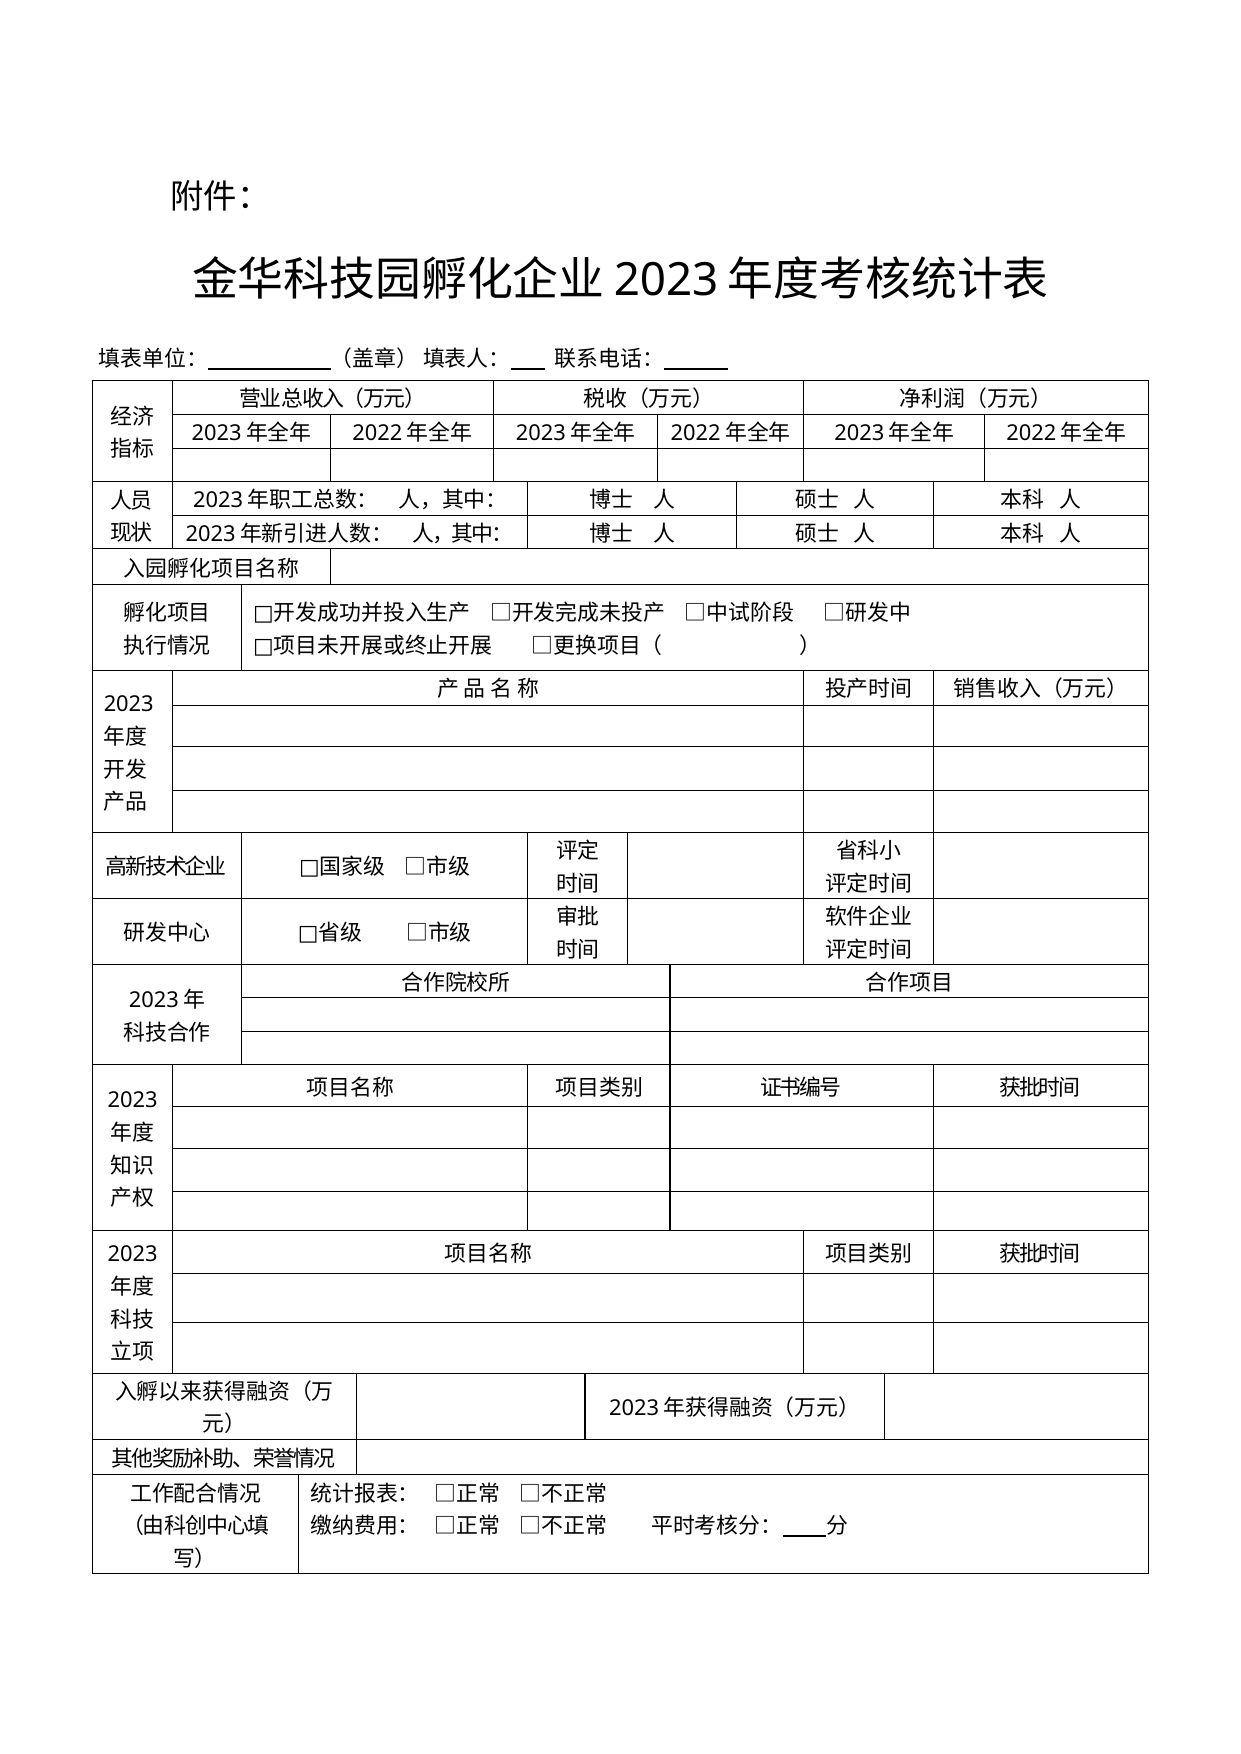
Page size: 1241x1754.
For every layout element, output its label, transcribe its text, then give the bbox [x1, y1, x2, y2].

table_cell [671, 1107, 933, 1148]
text 金华科技园孵化企业2023年度考核统计表 [170, 227, 1070, 324]
table_cell [934, 833, 1148, 898]
table_cell [885, 1374, 1148, 1438]
table_cell [173, 1107, 527, 1148]
table_cell 2023年度知识产权 [93, 1065, 172, 1229]
table_cell 2022年全年 [658, 415, 803, 447]
table_cell [934, 1192, 1148, 1229]
table_cell 本科 人 [934, 516, 1148, 548]
table_cell [934, 1149, 1148, 1191]
table_cell 销售收入（万元） [934, 671, 1148, 705]
text 附件： [170, 162, 1070, 227]
table_cell [934, 1107, 1148, 1148]
table_cell 统计报表： □正常 □不正常 缴纳费用： □正常 □不正常 平时考核分： 分 [299, 1475, 1148, 1573]
table_cell [528, 1192, 669, 1229]
table_header 税收（万元） [494, 381, 803, 414]
table_cell [242, 1032, 669, 1064]
table_cell [804, 1274, 933, 1322]
text 填表单位： （盖章） 填表人： 联系电话： [27, 341, 1209, 373]
table_header 净利润（万元） [804, 381, 1148, 414]
table_cell [331, 449, 493, 481]
table_cell 证书编号 [671, 1065, 933, 1106]
table_cell [934, 1274, 1148, 1322]
table_cell [804, 747, 933, 790]
table_cell [494, 449, 657, 481]
table_cell 入孵以来获得融资（万元） [93, 1374, 356, 1438]
table_cell [804, 1323, 933, 1372]
table_cell [671, 1032, 1148, 1064]
table_cell [528, 1107, 669, 1148]
table_cell □国家级 □市级 [242, 833, 527, 898]
table_cell [934, 899, 1148, 964]
table_cell 产 品 名 称 [173, 671, 803, 705]
table_cell [173, 1274, 803, 1322]
table_cell 2023年度科技 立项 [93, 1231, 172, 1372]
table_cell 项目名称 [173, 1065, 527, 1106]
table_cell 高新技术企业 [93, 833, 241, 898]
table_cell 2023年全年 [804, 415, 984, 447]
table_cell 孵化项目 执行情况 [93, 585, 241, 670]
table_cell 工作配合情况 （由科创中心填写） [93, 1475, 298, 1573]
table_cell 2022年全年 [331, 415, 493, 447]
table_cell [658, 449, 803, 481]
table_cell 博士 人 [528, 516, 736, 548]
table_header 经济 指标 [93, 381, 172, 481]
table_cell □省级 □市级 [242, 899, 527, 964]
table_cell [528, 1149, 669, 1191]
table_cell 2023年全年 [173, 415, 330, 447]
table_cell 硕士 人 [737, 516, 933, 548]
table_cell 2023年新引进人数： 人，其中： [173, 516, 527, 548]
table_cell 获批时间 [934, 1065, 1148, 1106]
table_cell [173, 1149, 527, 1191]
table_cell 2023年 科技合作 [93, 965, 241, 1064]
table_cell □开发成功并投入生产 □开发完成未投产 □中试阶段 □研发中 □项目未开展或终止开展 □更换项目（ ） [242, 585, 1148, 670]
table_cell [173, 706, 803, 746]
table_cell [934, 706, 1148, 746]
table_cell [671, 1149, 933, 1191]
table_cell [173, 449, 330, 481]
table_cell [173, 1323, 803, 1372]
table_cell [628, 833, 803, 898]
table_cell [173, 1192, 527, 1229]
table_cell [173, 791, 803, 832]
table_cell 其他奖励补助、荣誉情况 [93, 1440, 356, 1474]
table_cell 硕士 人 [737, 482, 933, 514]
table_cell [331, 549, 1148, 584]
table_cell [242, 998, 669, 1031]
table_cell 2023年职工总数： 人，其中： [173, 482, 527, 514]
table_cell 人员 现状 [93, 482, 172, 548]
table_cell [804, 449, 984, 481]
table_cell [357, 1374, 584, 1438]
table_cell 评定 时间 [528, 833, 627, 898]
table_cell [804, 706, 933, 746]
table_cell 审批 时间 [528, 899, 627, 964]
table_cell 2022年全年 [985, 415, 1148, 447]
table_cell [934, 1323, 1148, 1372]
table_cell [357, 1440, 1148, 1474]
table_cell 投产时间 [804, 671, 933, 705]
table_cell [671, 998, 1148, 1031]
table_cell [985, 449, 1148, 481]
table_cell 博士 人 [528, 482, 736, 514]
table_header 营业总收入（万元） [173, 381, 493, 414]
table_cell 项目类别 [528, 1065, 669, 1106]
table_cell 入园孵化项目名称 [93, 549, 330, 584]
table_cell 本科 人 [934, 482, 1148, 514]
table_cell [671, 1192, 933, 1229]
table_cell 项目名称 [173, 1231, 803, 1273]
table_cell 项目类别 [804, 1231, 933, 1273]
table_cell 软件企业评定时间 [804, 899, 933, 964]
table_cell [628, 899, 803, 964]
table_cell 2023年获得融资（万元） [586, 1374, 884, 1438]
table_cell [173, 747, 803, 790]
table_cell 2023年度 开发 产品 [93, 671, 172, 832]
table_cell [804, 791, 933, 832]
table_cell 合作项目 [671, 965, 1148, 997]
table_cell 合作院校所 [242, 965, 669, 997]
table_cell 获批时间 [934, 1231, 1148, 1273]
table_cell 省科小 评定时间 [804, 833, 933, 898]
table_cell [934, 747, 1148, 790]
table_cell 研发中心 [93, 899, 241, 964]
table_cell 2023年全年 [494, 415, 657, 447]
table_cell [934, 791, 1148, 832]
